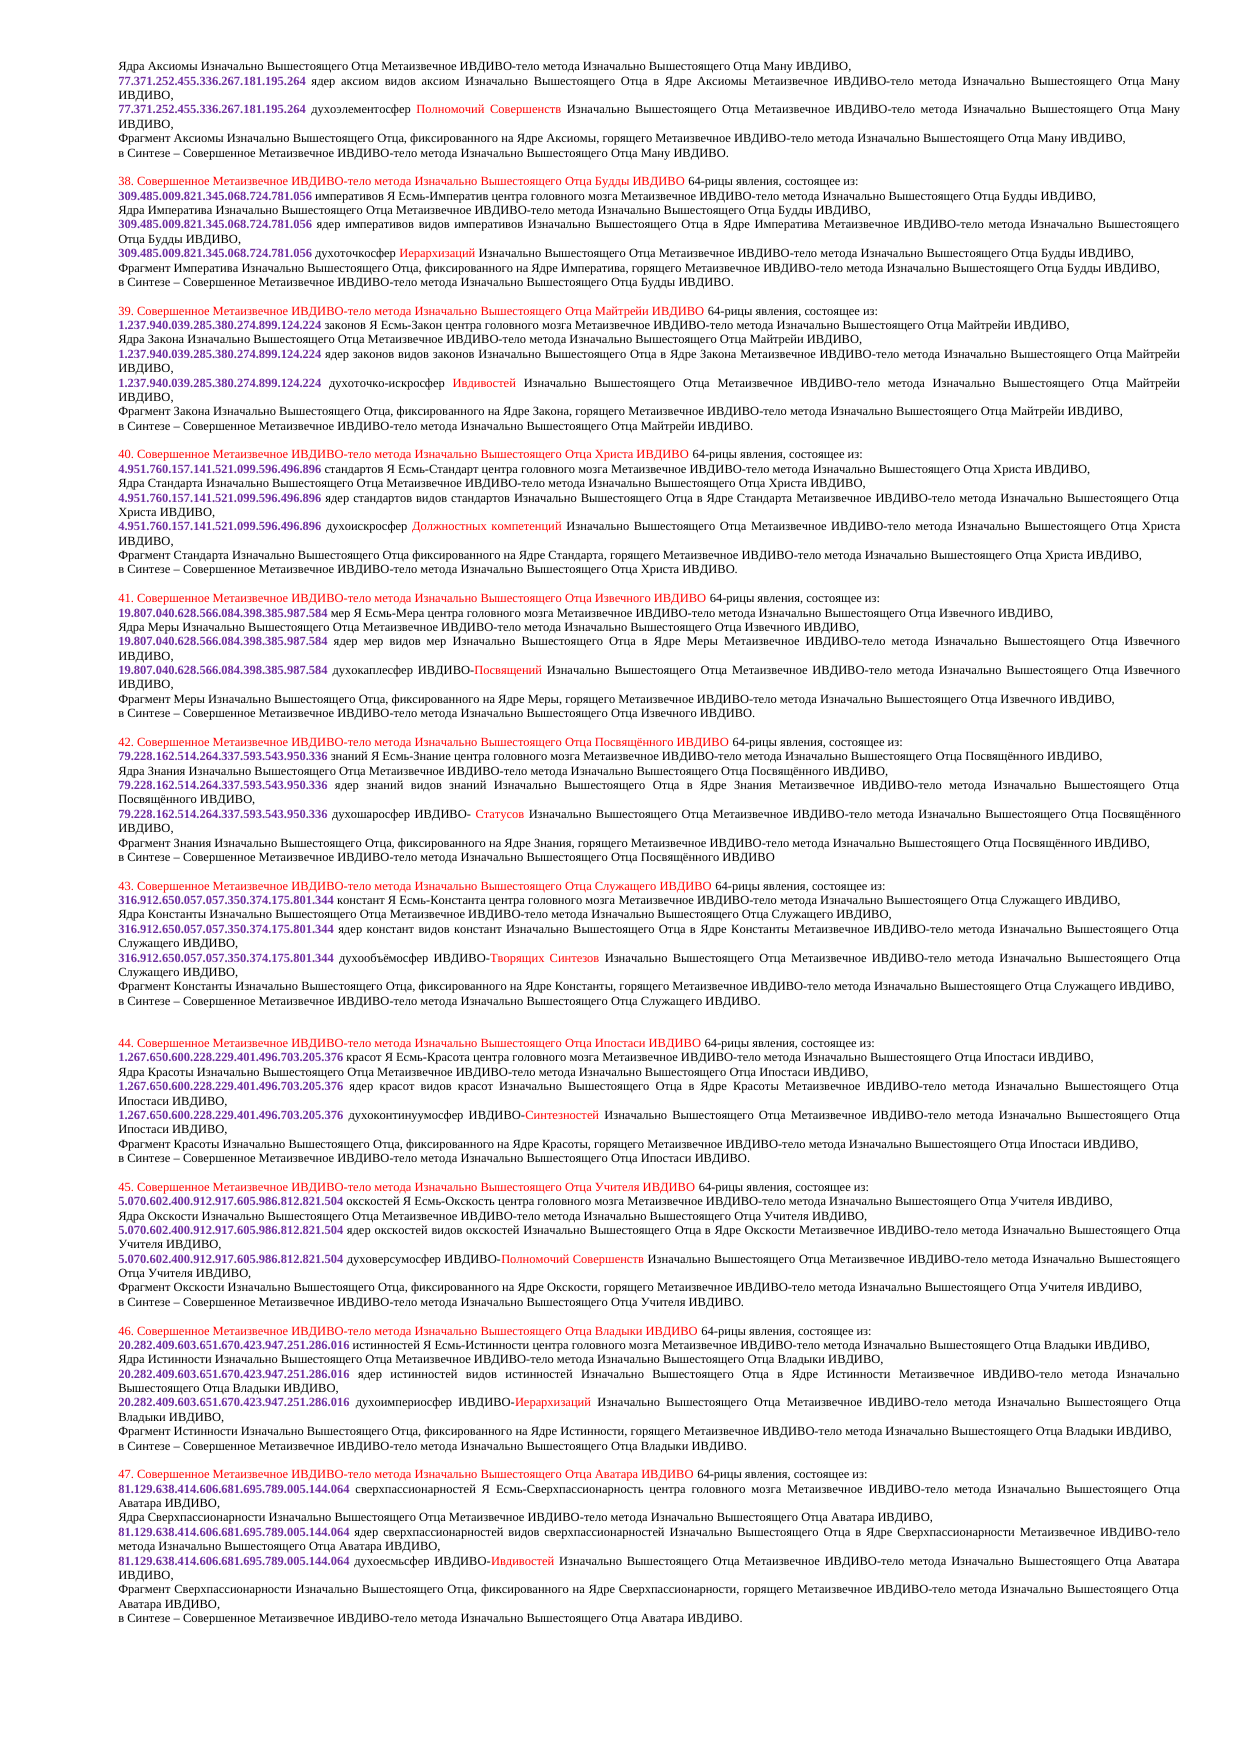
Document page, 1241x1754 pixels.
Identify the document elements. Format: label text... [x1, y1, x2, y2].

text 1.237.940.039.285.380.274.899.124.224 ядер законов видов законов Изначально Вышестоящего Отца в Ядре Закона Метаизвечное ИВДИВО-тело метода Изначально Вышестоящего Отца Майтрейи ИВДИВО, [118, 347, 1181, 375]
text 19.807.040.628.566.084.398.385.987.584 духокаплесфер ИВДИВО-Посвящений Изначально Вышестоящего Отца Метаизвечное ИВДИВО-тело метода Изначально Вышестоящего Отца Извечного ИВДИВО, [118, 663, 1181, 692]
text в Синтезе – Совершенное Метаизвечное ИВДИВО-тело метода Изначально Вышестоящего Отца Будды ИВДИВО. [118, 275, 1181, 289]
text 20.282.409.603.651.670.423.947.251.286.016 духоимпериосфер ИВДИВО-Иерархизаций Изначально Вышестоящего Отца Метаизвечное ИВДИВО-тело метода Изначально Вышестоящего Отца Владыки ИВДИВО, [118, 1395, 1181, 1424]
text 1.237.940.039.285.380.274.899.124.224 законов Я Есмь-Закон центра головного мозга Метаизвечное ИВДИВО-тело метода Изначально Вышестоящего Отца Майтрейи ИВДИВО, [118, 318, 1181, 332]
text 4.951.760.157.141.521.099.596.496.896 духоискросфер Должностных компетенций Изначально Вышестоящего Отца Метаизвечное ИВДИВО-тело метода Изначально Вышестоящего Отца Христа ИВДИВО, [118, 519, 1181, 548]
text 77.371.252.455.336.267.181.195.264 духоэлементосфер Полномочий Совершенств Изначально Вышестоящего Отца Метаизвечное ИВДИВО-тело метода Изначально Вышестоящего Отца Ману ИВДИВО, [118, 102, 1181, 131]
text Фрагмент Меры Изначально Вышестоящего Отца, фиксированного на Ядре Меры, горящего Метаизвечное ИВДИВО-тело метода Изначально Вышестоящего Отца Извечного ИВДИВО, [118, 692, 1181, 706]
text 5.070.602.400.912.917.605.986.812.821.504 ядер окскостей видов окскостей Изначально Вышестоящего Отца в Ядре Окскости Метаизвечное ИВДИВО-тело метода Изначально Вышестоящего Отца Учителя ИВДИВО, [118, 1223, 1181, 1251]
text Ядра Закона Изначально Вышестоящего Отца Метаизвечное ИВДИВО-тело метода Изначально Вышестоящего Отца Майтрейи ИВДИВО, [118, 332, 1181, 347]
text 79.228.162.514.264.337.593.543.950.336 знаний Я Есмь-Знание центра головного мозга Метаизвечное ИВДИВО-тело метода Изначально Вышестоящего Отца Посвящённого ИВДИВО, [118, 749, 1181, 763]
text 4.951.760.157.141.521.099.596.496.896 стандартов Я Есмь-Стандарт центра головного мозга Метаизвечное ИВДИВО-тело метода Изначально Вышестоящего Отца Христа ИВДИВО, [118, 462, 1181, 476]
text 316.912.650.057.057.350.374.175.801.344 ядер констант видов констант Изначально Вышестоящего Отца в Ядре Константы Метаизвечное ИВДИВО-тело метода Изначально Вышестоящего Отца Служащего ИВДИВО, [118, 922, 1181, 950]
text 43. Совершенное Метаизвечное ИВДИВО-тело метода Изначально Вышестоящего Отца Служащего ИВДИВО 64-рицы явления, состоящее из: [118, 878, 1181, 893]
text 46. Совершенное Метаизвечное ИВДИВО-тело метода Изначально Вышестоящего Отца Владыки ИВДИВО 64-рицы явления, состоящее из: [118, 1323, 1181, 1338]
text Ядра Меры Изначально Вышестоящего Отца Метаизвечное ИВДИВО-тело метода Изначально Вышестоящего Отца Извечного ИВДИВО, [118, 620, 1181, 634]
text 79.228.162.514.264.337.593.543.950.336 ядер знаний видов знаний Изначально Вышестоящего Отца в Ядре Знания Метаизвечное ИВДИВО-тело метода Изначально Вышестоящего Отца Посвящённого ИВДИВО, [118, 778, 1181, 807]
text 39. Совершенное Метаизвечное ИВДИВО-тело метода Изначально Вышестоящего Отца Майтрейи ИВДИВО 64-рицы явления, состоящее из: [118, 303, 1181, 318]
text в Синтезе – Совершенное Метаизвечное ИВДИВО-тело метода Изначально Вышестоящего Отца Служащего ИВДИВО. [118, 993, 1181, 1008]
text в Синтезе – Совершенное Метаизвечное ИВДИВО-тело метода Изначально Вышестоящего Отца Учителя ИВДИВО. [118, 1294, 1181, 1309]
text 20.282.409.603.651.670.423.947.251.286.016 ядер истинностей видов истинностей Изначально Вышестоящего Отца в Ядре Истинности Метаизвечное ИВДИВО-тело метода Изначально Вышестоящего Отца Владыки ИВДИВО, [118, 1366, 1181, 1395]
text 47. Совершенное Метаизвечное ИВДИВО-тело метода Изначально Вышестоящего Отца Аватара ИВДИВО 64-рицы явления, состоящее из: [118, 1467, 1181, 1481]
text Фрагмент Красоты Изначально Вышестоящего Отца, фиксированного на Ядре Красоты, горящего Метаизвечное ИВДИВО-тело метода Изначально Вышестоящего Отца Ипостаси ИВДИВО, [118, 1136, 1181, 1151]
text 44. Совершенное Метаизвечное ИВДИВО-тело метода Изначально Вышестоящего Отца Ипостаси ИВДИВО 64-рицы явления, состоящее из: [118, 1036, 1181, 1050]
text в Синтезе – Совершенное Метаизвечное ИВДИВО-тело метода Изначально Вышестоящего Отца Извечного ИВДИВО. [118, 706, 1181, 720]
text 42. Совершенное Метаизвечное ИВДИВО-тело метода Изначально Вышестоящего Отца Посвящённого ИВДИВО 64-рицы явления, состоящее из: [118, 735, 1181, 749]
text Ядра Константы Изначально Вышестоящего Отца Метаизвечное ИВДИВО-тело метода Изначально Вышестоящего Отца Служащего ИВДИВО, [118, 907, 1181, 922]
text Ядра Знания Изначально Вышестоящего Отца Метаизвечное ИВДИВО-тело метода Изначально Вышестоящего Отца Посвящённого ИВДИВО, [118, 763, 1181, 778]
text 1.237.940.039.285.380.274.899.124.224 духоточко-искросфер Ивдивостей Изначально Вышестоящего Отца Метаизвечное ИВДИВО-тело метода Изначально Вышестоящего Отца Майтрейи ИВДИВО, [118, 375, 1181, 404]
text Фрагмент Истинности Изначально Вышестоящего Отца, фиксированного на Ядре Истинности, горящего Метаизвечное ИВДИВО-тело метода Изначально Вышестоящего Отца Владыки ИВДИВО, [118, 1424, 1181, 1438]
text Фрагмент Знания Изначально Вышестоящего Отца, фиксированного на Ядре Знания, горящего Метаизвечное ИВДИВО-тело метода Изначально Вышестоящего Отца Посвящённого ИВДИВО, [118, 835, 1181, 850]
text в Синтезе – Совершенное Метаизвечное ИВДИВО-тело метода Изначально Вышестоящего Отца Ипостаси ИВДИВО. [118, 1151, 1181, 1165]
text Фрагмент Сверхпассионарности Изначально Вышестоящего Отца, фиксированного на Ядре Сверхпассионарности, горящего Метаизвечное ИВДИВО-тело метода Изначально Вышестоящего Отца Аватара ИВДИВО, [118, 1582, 1181, 1611]
text 41. Совершенное Метаизвечное ИВДИВО-тело метода Изначально Вышестоящего Отца Извечного ИВДИВО 64-рицы явления, состоящее из: [118, 591, 1181, 605]
text 316.912.650.057.057.350.374.175.801.344 констант Я Есмь-Константа центра головного мозга Метаизвечное ИВДИВО-тело метода Изначально Вышестоящего Отца Служащего ИВДИВО, [118, 893, 1181, 907]
text 19.807.040.628.566.084.398.385.987.584 ядер мер видов мер Изначально Вышестоящего Отца в Ядре Меры Метаизвечное ИВДИВО-тело метода Изначально Вышестоящего Отца Извечного ИВДИВО, [118, 634, 1181, 663]
text в Синтезе – Совершенное Метаизвечное ИВДИВО-тело метода Изначально Вышестоящего Отца Христа ИВДИВО. [118, 562, 1181, 577]
text Ядра Аксиомы Изначально Вышестоящего Отца Метаизвечное ИВДИВО-тело метода Изначально Вышестоящего Отца Ману ИВДИВО, [118, 59, 1181, 73]
text 309.485.009.821.345.068.724.781.056 императивов Я Есмь-Императив центра головного мозга Метаизвечное ИВДИВО-тело метода Изначально Вышестоящего Отца Будды ИВДИВО, [118, 188, 1181, 203]
text 79.228.162.514.264.337.593.543.950.336 духошаросфер ИВДИВО- Статусов Изначально Вышестоящего Отца Метаизвечное ИВДИВО-тело метода Изначально Вышестоящего Отца Посвящённого ИВДИВО, [118, 807, 1181, 835]
text Ядра Истинности Изначально Вышестоящего Отца Метаизвечное ИВДИВО-тело метода Изначально Вышестоящего Отца Владыки ИВДИВО, [118, 1352, 1181, 1366]
text 309.485.009.821.345.068.724.781.056 ядер императивов видов императивов Изначально Вышестоящего Отца в Ядре Императива Метаизвечное ИВДИВО-тело метода Изначально Вышестоящего Отца Будды ИВДИВО, [118, 217, 1181, 246]
text Фрагмент Аксиомы Изначально Вышестоящего Отца, фиксированного на Ядре Аксиомы, горящего Метаизвечное ИВДИВО-тело метода Изначально Вышестоящего Отца Ману ИВДИВО, [118, 131, 1181, 145]
text Ядра Императива Изначально Вышестоящего Отца Метаизвечное ИВДИВО-тело метода Изначально Вышестоящего Отца Будды ИВДИВО, [118, 203, 1181, 217]
text в Синтезе – Совершенное Метаизвечное ИВДИВО-тело метода Изначально Вышестоящего Отца Ману ИВДИВО. [118, 145, 1181, 160]
text Фрагмент Константы Изначально Вышестоящего Отца, фиксированного на Ядре Константы, горящего Метаизвечное ИВДИВО-тело метода Изначально Вышестоящего Отца Служащего ИВДИВО, [118, 979, 1181, 993]
text 309.485.009.821.345.068.724.781.056 духоточкосфер Иерархизаций Изначально Вышестоящего Отца Метаизвечное ИВДИВО-тело метода Изначально Вышестоящего Отца Будды ИВДИВО, [118, 246, 1181, 260]
text Ядра Стандарта Изначально Вышестоящего Отца Метаизвечное ИВДИВО-тело метода Изначально Вышестоящего Отца Христа ИВДИВО, [118, 476, 1181, 490]
text 38. Совершенное Метаизвечное ИВДИВО-тело метода Изначально Вышестоящего Отца Будды ИВДИВО 64-рицы явления, состоящее из: [118, 174, 1181, 188]
text Фрагмент Закона Изначально Вышестоящего Отца, фиксированного на Ядре Закона, горящего Метаизвечное ИВДИВО-тело метода Изначально Вышестоящего Отца Майтрейи ИВДИВО, [118, 404, 1181, 418]
text в Синтезе – Совершенное Метаизвечное ИВДИВО-тело метода Изначально Вышестоящего Отца Посвящённого ИВДИВО [118, 850, 1181, 864]
text 5.070.602.400.912.917.605.986.812.821.504 духоверсумосфер ИВДИВО-Полномочий Совершенств Изначально Вышестоящего Отца Метаизвечное ИВДИВО-тело метода Изначально Вышестоящего Отца Учителя ИВДИВО, [118, 1251, 1181, 1280]
text 77.371.252.455.336.267.181.195.264 ядер аксиом видов аксиом Изначально Вышестоящего Отца в Ядре Аксиомы Метаизвечное ИВДИВО-тело метода Изначально Вышестоящего Отца Ману ИВДИВО, [118, 73, 1181, 102]
text 81.129.638.414.606.681.695.789.005.144.064 сверхпассионарностей Я Есмь-Сверхпассионарность центра головного мозга Метаизвечное ИВДИВО-тело метода Изначально Вышестоящего Отца Аватара ИВДИВО, [118, 1481, 1181, 1510]
text 316.912.650.057.057.350.374.175.801.344 духообъёмосфер ИВДИВО-Творящих Синтезов Изначально Вышестоящего Отца Метаизвечное ИВДИВО-тело метода Изначально Вышестоящего Отца Служащего ИВДИВО, [118, 950, 1181, 979]
text Ядра Сверхпассионарности Изначально Вышестоящего Отца Метаизвечное ИВДИВО-тело метода Изначально Вышестоящего Отца Аватара ИВДИВО, [118, 1510, 1181, 1524]
text 5.070.602.400.912.917.605.986.812.821.504 окскостей Я Есмь-Окскость центра головного мозга Метаизвечное ИВДИВО-тело метода Изначально Вышестоящего Отца Учителя ИВДИВО, [118, 1194, 1181, 1208]
text Фрагмент Окскости Изначально Вышестоящего Отца, фиксированного на Ядре Окскости, горящего Метаизвечное ИВДИВО-тело метода Изначально Вышестоящего Отца Учителя ИВДИВО, [118, 1280, 1181, 1294]
text в Синтезе – Совершенное Метаизвечное ИВДИВО-тело метода Изначально Вышестоящего Отца Аватара ИВДИВО. [118, 1611, 1181, 1625]
text 19.807.040.628.566.084.398.385.987.584 мер Я Есмь-Мера центра головного мозга Метаизвечное ИВДИВО-тело метода Изначально Вышестоящего Отца Извечного ИВДИВО, [118, 605, 1181, 620]
text 81.129.638.414.606.681.695.789.005.144.064 ядер сверхпассионарностей видов сверхпассионарностей Изначально Вышестоящего Отца в Ядре Сверхпассионарности Метаизвечное ИВДИВО-тело метода Изначально Вышестоящего Отца Аватара ИВДИВО, [118, 1524, 1181, 1553]
text в Синтезе – Совершенное Метаизвечное ИВДИВО-тело метода Изначально Вышестоящего Отца Майтрейи ИВДИВО. [118, 418, 1181, 433]
text Фрагмент Императива Изначально Вышестоящего Отца, фиксированного на Ядре Императива, горящего Метаизвечное ИВДИВО-тело метода Изначально Вышестоящего Отца Будды ИВДИВО, [118, 260, 1181, 275]
text 1.267.650.600.228.229.401.496.703.205.376 красот Я Есмь-Красота центра головного мозга Метаизвечное ИВДИВО-тело метода Изначально Вышестоящего Отца Ипостаси ИВДИВО, [118, 1050, 1181, 1064]
text Фрагмент Стандарта Изначально Вышестоящего Отца фиксированного на Ядре Стандарта, горящего Метаизвечное ИВДИВО-тело метода Изначально Вышестоящего Отца Христа ИВДИВО, [118, 548, 1181, 562]
text Ядра Окскости Изначально Вышестоящего Отца Метаизвечное ИВДИВО-тело метода Изначально Вышестоящего Отца Учителя ИВДИВО, [118, 1208, 1181, 1223]
text 4.951.760.157.141.521.099.596.496.896 ядер стандартов видов стандартов Изначально Вышестоящего Отца в Ядре Стандарта Метаизвечное ИВДИВО-тело метода Изначально Вышестоящего Отца Христа ИВДИВО, [118, 490, 1181, 519]
text 45. Совершенное Метаизвечное ИВДИВО-тело метода Изначально Вышестоящего Отца Учителя ИВДИВО 64-рицы явления, состоящее из: [118, 1179, 1181, 1194]
text 20.282.409.603.651.670.423.947.251.286.016 истинностей Я Есмь-Истинности центра головного мозга Метаизвечное ИВДИВО-тело метода Изначально Вышестоящего Отца Владыки ИВДИВО, [118, 1338, 1181, 1352]
text 40. Совершенное Метаизвечное ИВДИВО-тело метода Изначально Вышестоящего Отца Христа ИВДИВО 64-рицы явления, состоящее из: [118, 447, 1181, 462]
text Ядра Красоты Изначально Вышестоящего Отца Метаизвечное ИВДИВО-тело метода Изначально Вышестоящего Отца Ипостаси ИВДИВО, [118, 1064, 1181, 1079]
text 1.267.650.600.228.229.401.496.703.205.376 духоконтинуумосфер ИВДИВО-Синтезностей Изначально Вышестоящего Отца Метаизвечное ИВДИВО-тело метода Изначально Вышестоящего Отца Ипостаси ИВДИВО, [118, 1108, 1181, 1136]
text в Синтезе – Совершенное Метаизвечное ИВДИВО-тело метода Изначально Вышестоящего Отца Владыки ИВДИВО. [118, 1438, 1181, 1453]
text 81.129.638.414.606.681.695.789.005.144.064 духоесмьсфер ИВДИВО-Ивдивостей Изначально Вышестоящего Отца Метаизвечное ИВДИВО-тело метода Изначально Вышестоящего Отца Аватара ИВДИВО, [118, 1553, 1181, 1582]
text 1.267.650.600.228.229.401.496.703.205.376 ядер красот видов красот Изначально Вышестоящего Отца в Ядре Красоты Метаизвечное ИВДИВО-тело метода Изначально Вышестоящего Отца Ипостаси ИВДИВО, [118, 1079, 1181, 1108]
